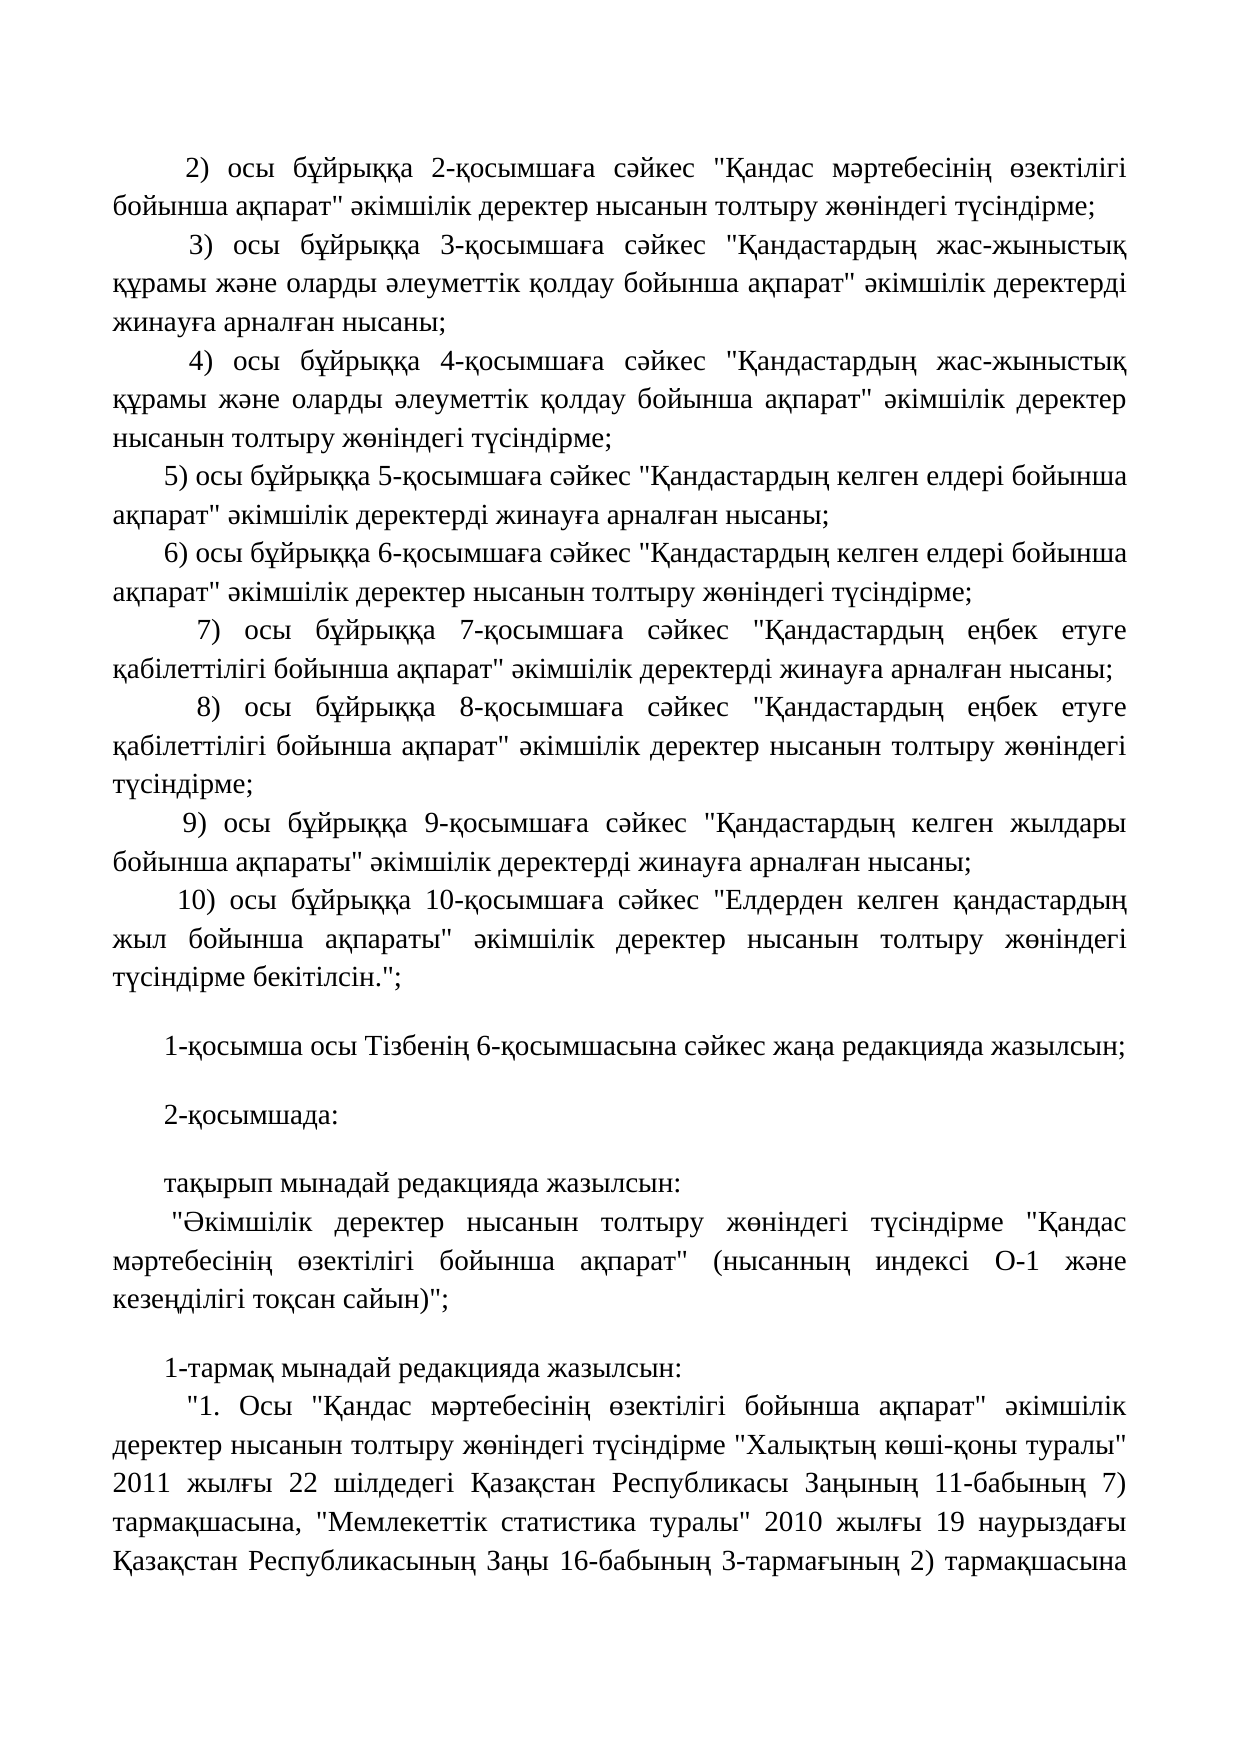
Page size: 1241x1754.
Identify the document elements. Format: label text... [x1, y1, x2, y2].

text 9) осы бұйрыққа 9-қосымшаға сәйкес "Қандастардың келген жылдары бойынша ақпараты" әкімшілік деректерді жинауға арналған нысаны; [112, 805, 1128, 877]
text тақырып мынадай редакцияда жазылсын: [112, 1166, 1128, 1199]
text 6) осы бұйрыққа 6-қосымшаға сәйкес "Қандастардың келген елдері бойынша ақпарат" әкімшілік деректер нысанын толтыру жөніндегі түсіндірме; [112, 535, 1128, 607]
text 1-тармақ мынадай редакцияда жазылсын: [112, 1350, 1128, 1383]
text 2) осы бұйрыққа 2-қосымшаға сәйкес "Қандас мәртебесінің өзектілігі бойынша ақпарат" әкімшілік деректер нысанын толтыру жөніндегі түсіндірме; [112, 150, 1128, 222]
text 10) осы бұйрыққа 10-қосымшаға сәйкес "Елдерден келген қандастардың жыл бойынша ақпараты" әкімшілік деректер нысанын толтыру жөніндегі түсіндірме бекітілсін."; [112, 882, 1128, 993]
text 1-қосымша осы Тізбенің 6-қосымшасына сәйкес жаңа редакцияда жазылсын; [112, 1028, 1128, 1062]
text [112, 1388, 1128, 1576]
text 4) осы бұйрыққа 4-қосымшаға сәйкес "Қандастардың жас-жыныстық құрамы және оларды әлеуметтік қолдау бойынша ақпарат" әкімшілік деректер нысанын толтыру жөніндегі түсіндірме; [112, 343, 1128, 453]
text 7) осы бұйрыққа 7-қосымшаға сәйкес "Қандастардың еңбек етуге қабілеттілігі бойынша ақпарат" әкімшілік деректерді жинауға арналған нысаны; [112, 612, 1128, 684]
text 8) осы бұйрыққа 8-қосымшаға сәйкес "Қандастардың еңбек етуге қабілеттілігі бойынша ақпарат" әкімшілік деректер нысанын толтыру жөніндегі түсіндірме; [112, 689, 1128, 800]
text 3) осы бұйрыққа 3-қосымшаға сәйкес "Қандастардың жас-жыныстық құрамы және оларды әлеуметтік қолдау бойынша ақпарат" әкімшілік деректерді жинауға арналған нысаны; [112, 227, 1128, 338]
text 5) осы бұйрыққа 5-қосымшаға сәйкес "Қандастардың келген елдері бойынша ақпарат" әкімшілік деректерді жинауға арналған нысаны; [112, 458, 1128, 530]
text "Әкімшілік деректер нысанын толтыру жөніндегі түсіндірме "Қандас мәртебесінің өзектілігі бойынша ақпарат" (нысанның индексі О-1 және кезеңділігі тоқсан сайын)"; [112, 1204, 1128, 1315]
text 2-қосымшада: [112, 1097, 1128, 1130]
